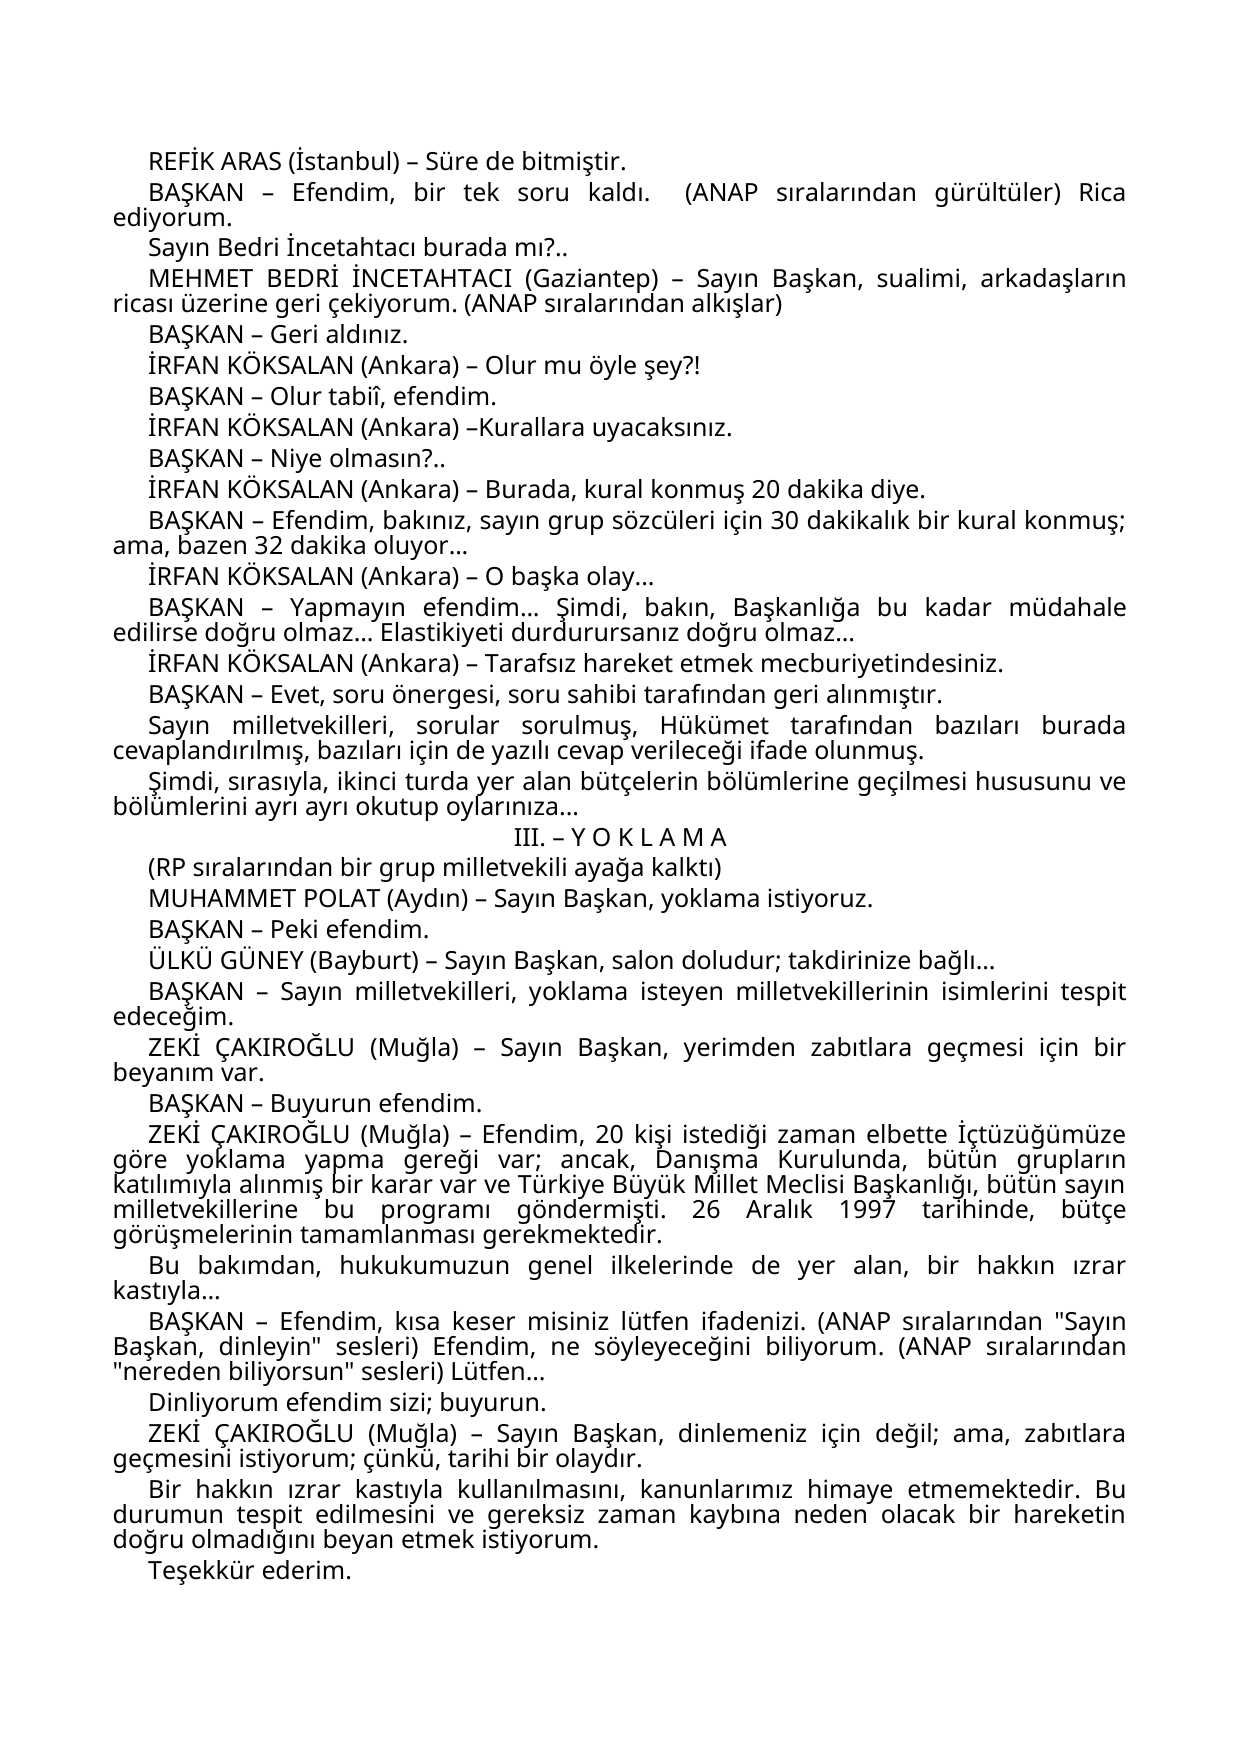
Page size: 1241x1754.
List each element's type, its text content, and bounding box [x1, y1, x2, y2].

text Sayın Bedri İncetahtacı burada mı?.. [112, 237, 1128, 262]
text ZEKİ ÇAKIROĞLU (Muğla) – Efendim, 20 kişi istediği zaman elbette İçtüzüğümüze göre yoklama yapma gereği var; ancak, Danışma Kurulunda, bütün grupların katılımıyla alınmış bir karar var ve Türkiye Büyük Millet Meclisi Başkanlığı, bütün sayın milletvekillerine bu programı göndermişti. 26 Aralık 1997 tarihinde, bütçe görüşmelerinin tamamlanması gerekmektedir. [112, 1123, 1128, 1248]
text MEHMET BEDRİ İNCETAHTACI (Gaziantep) – Sayın Başkan, sualimi, arkadaşların ricası üzerine geri çekiyorum. (ANAP sıralarından alkışlar) [112, 268, 1128, 318]
text Şimdi, sırasıyla, ikinci turda yer alan bütçelerin bölümlerine geçilmesi hususunu ve bölümlerini ayrı ayrı okutup oylarınıza... [112, 770, 1128, 820]
text III. – Y O K L A M A [112, 826, 1128, 851]
text İRFAN KÖKSALAN (Ankara) – Olur mu öyle şey?! [112, 355, 1128, 380]
text REFİK ARAS (İstanbul) – Süre de bitmiştir. [112, 150, 1128, 175]
text İRFAN KÖKSALAN (Ankara) – O başka olay... [112, 565, 1128, 590]
text BAŞKAN – Yapmayın efendim... Şimdi, bakın, Başkanlığa bu kadar müdahale edilirse doğru olmaz... Elastikiyeti durdurursanız doğru olmaz... [112, 596, 1128, 646]
text BAŞKAN – Efendim, kısa keser misiniz lütfen ifadenizi. (ANAP sıralarından "Sayın Başkan, dinleyin" sesleri) Efendim, ne söyleyeceğini biliyorum. (ANAP sıralarından "nereden biliyorsun" sesleri) Lütfen... [112, 1310, 1128, 1385]
text ÜLKÜ GÜNEY (Bayburt) – Sayın Başkan, salon doludur; takdirinize bağlı... [112, 950, 1128, 975]
text Bu bakımdan, hukukumuzun genel ilkelerinde de yer alan, bir hakkın ızrar kastıyla... [112, 1254, 1128, 1304]
text BAŞKAN – Efendim, bakınız, sayın grup sözcüleri için 30 dakikalık bir kural konmuş; ama, bazen 32 dakika oluyor... [112, 509, 1128, 559]
text İRFAN KÖKSALAN (Ankara) – Burada, kural konmuş 20 dakika diye. [112, 478, 1128, 503]
text BAŞKAN – Niye olmasın?.. [112, 447, 1128, 472]
text BAŞKAN – Buyurun efendim. [112, 1092, 1128, 1117]
text ZEKİ ÇAKIROĞLU (Muğla) – Sayın Başkan, dinlemeniz için değil; ama, zabıtlara geçmesini istiyorum; çünkü, tarihi bir olaydır. [112, 1422, 1128, 1472]
text İRFAN KÖKSALAN (Ankara) –Kurallara uyacaksınız. [112, 417, 1128, 442]
text İRFAN KÖKSALAN (Ankara) – Tarafsız hareket etmek mecburiyetindesiniz. [112, 652, 1128, 677]
text MUHAMMET POLAT (Aydın) – Sayın Başkan, yoklama istiyoruz. [112, 888, 1128, 913]
text ZEKİ ÇAKIROĞLU (Muğla) – Sayın Başkan, yerimden zabıtlara geçmesi için bir beyanım var. [112, 1037, 1128, 1087]
text BAŞKAN – Efendim, bir tek soru kaldı. (ANAP sıralarından gürültüler) Rica ediyorum. [112, 181, 1128, 231]
text Dinliyorum efendim sizi; buyurun. [112, 1391, 1128, 1416]
text BAŞKAN – Sayın milletvekilleri, yoklama isteyen milletvekillerinin isimlerini tespit edeceğim. [112, 981, 1128, 1031]
text BAŞKAN – Evet, soru önergesi, soru sahibi tarafından geri alınmıştır. [112, 683, 1128, 708]
text BAŞKAN – Geri aldınız. [112, 324, 1128, 349]
text BAŞKAN – Olur tabiî, efendim. [112, 386, 1128, 411]
text Bir hakkın ızrar kastıyla kullanılmasını, kanunlarımız himaye etmemektedir. Bu durumun tespit edilmesini ve gereksiz zaman kaybına neden olacak bir hareketin doğru olmadığını beyan etmek istiyorum. [112, 1478, 1128, 1553]
text (RP sıralarından bir grup milletvekili ayağa kalktı) [112, 857, 1128, 882]
text Sayın milletvekilleri, sorular sorulmuş, Hükümet tarafından bazıları burada cevaplandırılmış, bazıları için de yazılı cevap verileceği ifade olunmuş. [112, 714, 1128, 764]
text Teşekkür ederim. [112, 1559, 1128, 1584]
text BAŞKAN – Peki efendim. [112, 919, 1128, 944]
